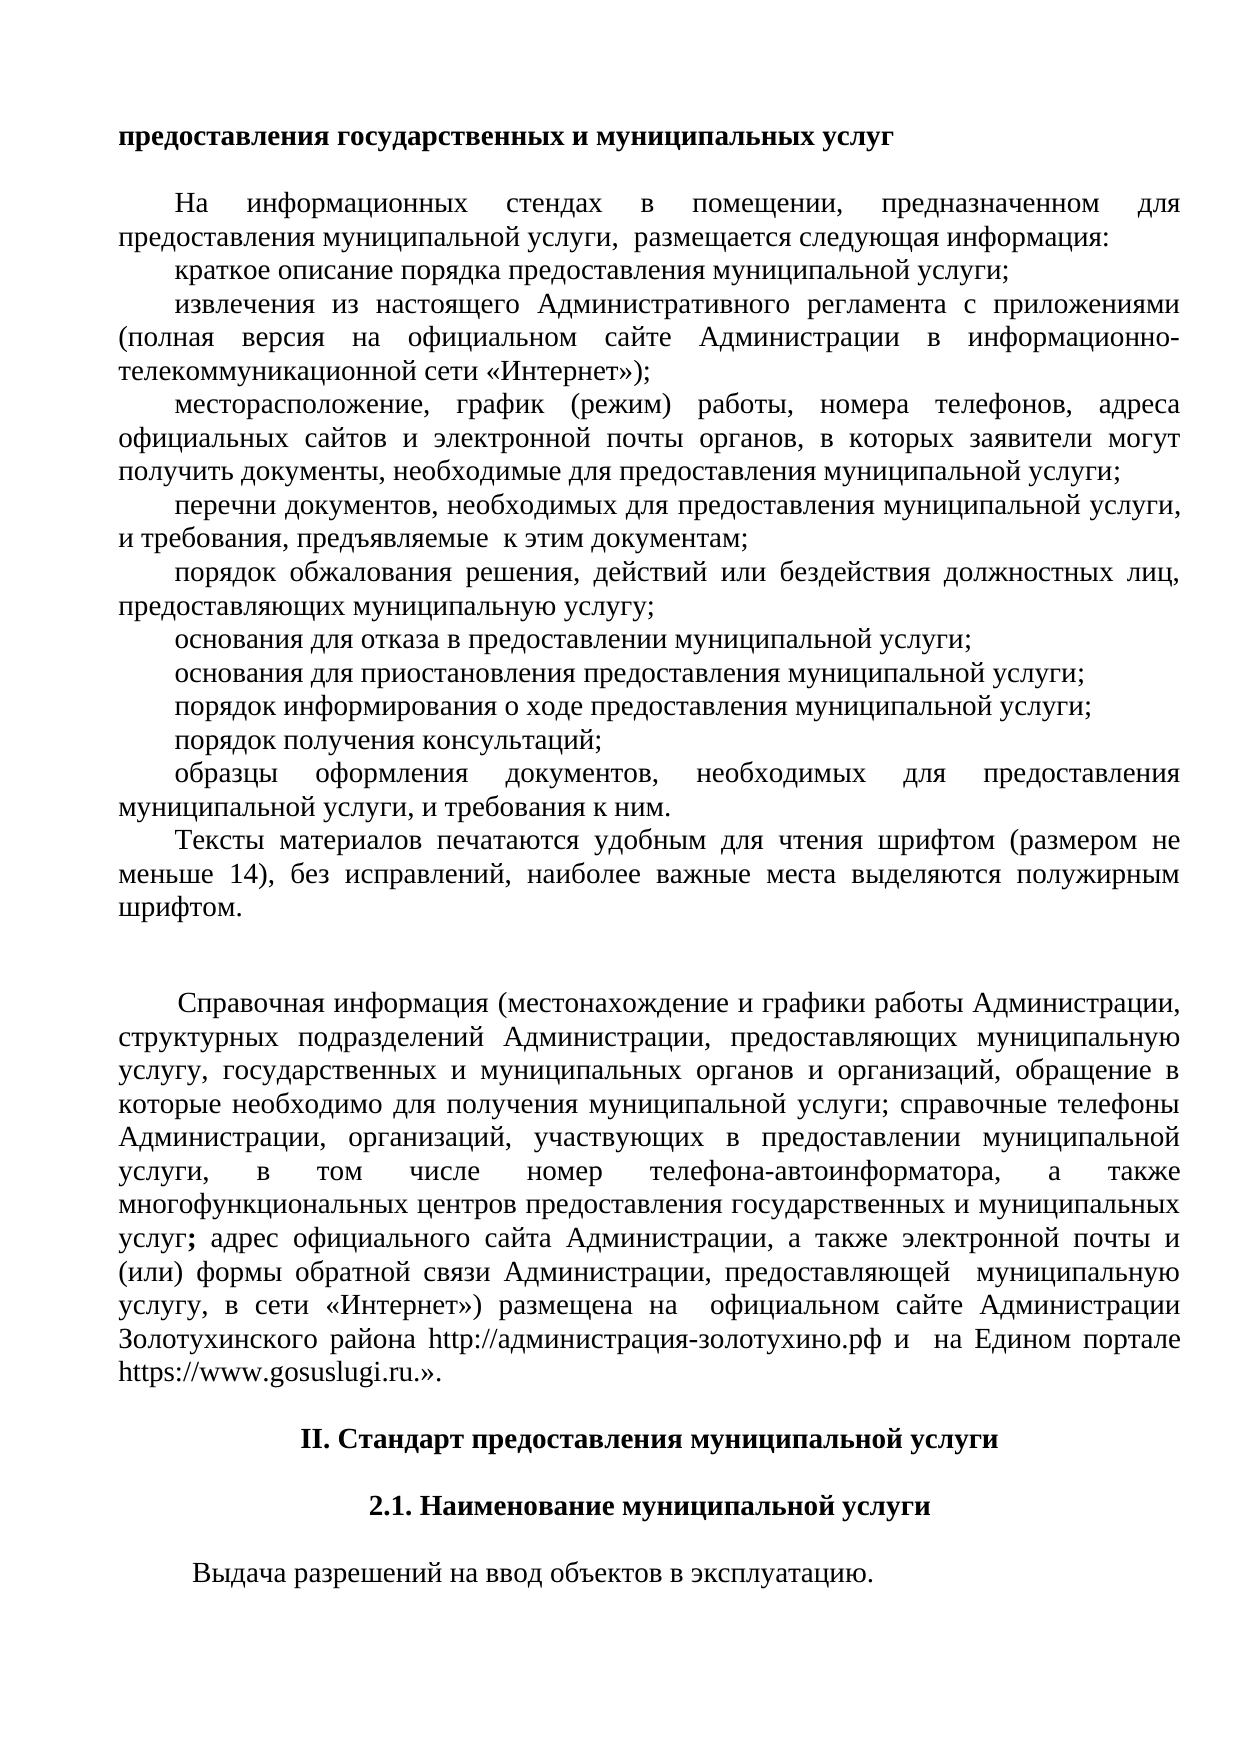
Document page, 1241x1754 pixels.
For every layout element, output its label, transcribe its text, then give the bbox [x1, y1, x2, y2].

text Справочная информация (местонахождение и графики работы Администрации, структурных подразделений Администрации, предоставляющих муниципальную услугу, государственных и муниципальных органов и организаций, обращение в которые необходимо для получения муниципальной услуги; справочные телефоны Администрации, организаций, участвующих в предоставлении муниципальной услуги, в том числе номер телефона-автоинформатора, а также многофункциональных центров предоставления государственных и муниципальных услуг; адрес официального сайта Администрации, а также электронной почты и (или) формы обратной связи Администрации, предоставляющей муниципальную услугу, в сети «Интернет») размещена на официальном сайте Администрации Золотухинского района http://администрация-золотухино.рф и на Едином портале https://www.gosuslugi.ru.». [118, 985, 1181, 1388]
text II. Стандарт предоставления муниципальной услуги [118, 1421, 1181, 1455]
text извлечения из настоящего Административного регламента с приложениями (полная версия на официальном сайте Администрации в информационно-телекоммуникационной сети «Интернет»); [118, 286, 1181, 386]
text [118, 118, 1181, 152]
text основания для отказа в предоставлении муниципальной услуги; [118, 621, 1181, 655]
text порядок обжалования решения, действий или бездействия должностных лиц, предоставляющих муниципальную услугу; [118, 554, 1181, 621]
text перечни документов, необходимых для предоставления муниципальной услуги, и требования, предъявляемые к этим документам; [118, 487, 1181, 554]
text порядок получения консультаций; [118, 722, 1181, 755]
text основания для приостановления предоставления муниципальной услуги; [118, 655, 1181, 688]
text 2.1. Наименование муниципальной услуги [118, 1488, 1181, 1522]
text краткое описание порядка предоставления муниципальной услуги; [118, 252, 1181, 286]
text месторасположение, график (режим) работы, номера телефонов, адреса официальных сайтов и электронной почты органов, в которых заявители могут получить документы, необходимые для предоставления муниципальной услуги; [118, 386, 1181, 487]
text На информационных стендах в помещении, предназначенном для предоставления муниципальной услуги, размещается следующая информация: [118, 185, 1181, 252]
text Выдача разрешений на ввод объектов в эксплуатацию. [118, 1556, 1181, 1589]
text порядок информирования о ходе предоставления муниципальной услуги; [118, 688, 1181, 722]
text Тексты материалов печатаются удобным для чтения шрифтом (размером не меньше 14), без исправлений, наиболее важные места выделяются полужирным шрифтом. [118, 822, 1181, 923]
text образцы оформления документов, необходимых для предоставления муниципальной услуги, и требования к ним. [118, 755, 1181, 822]
